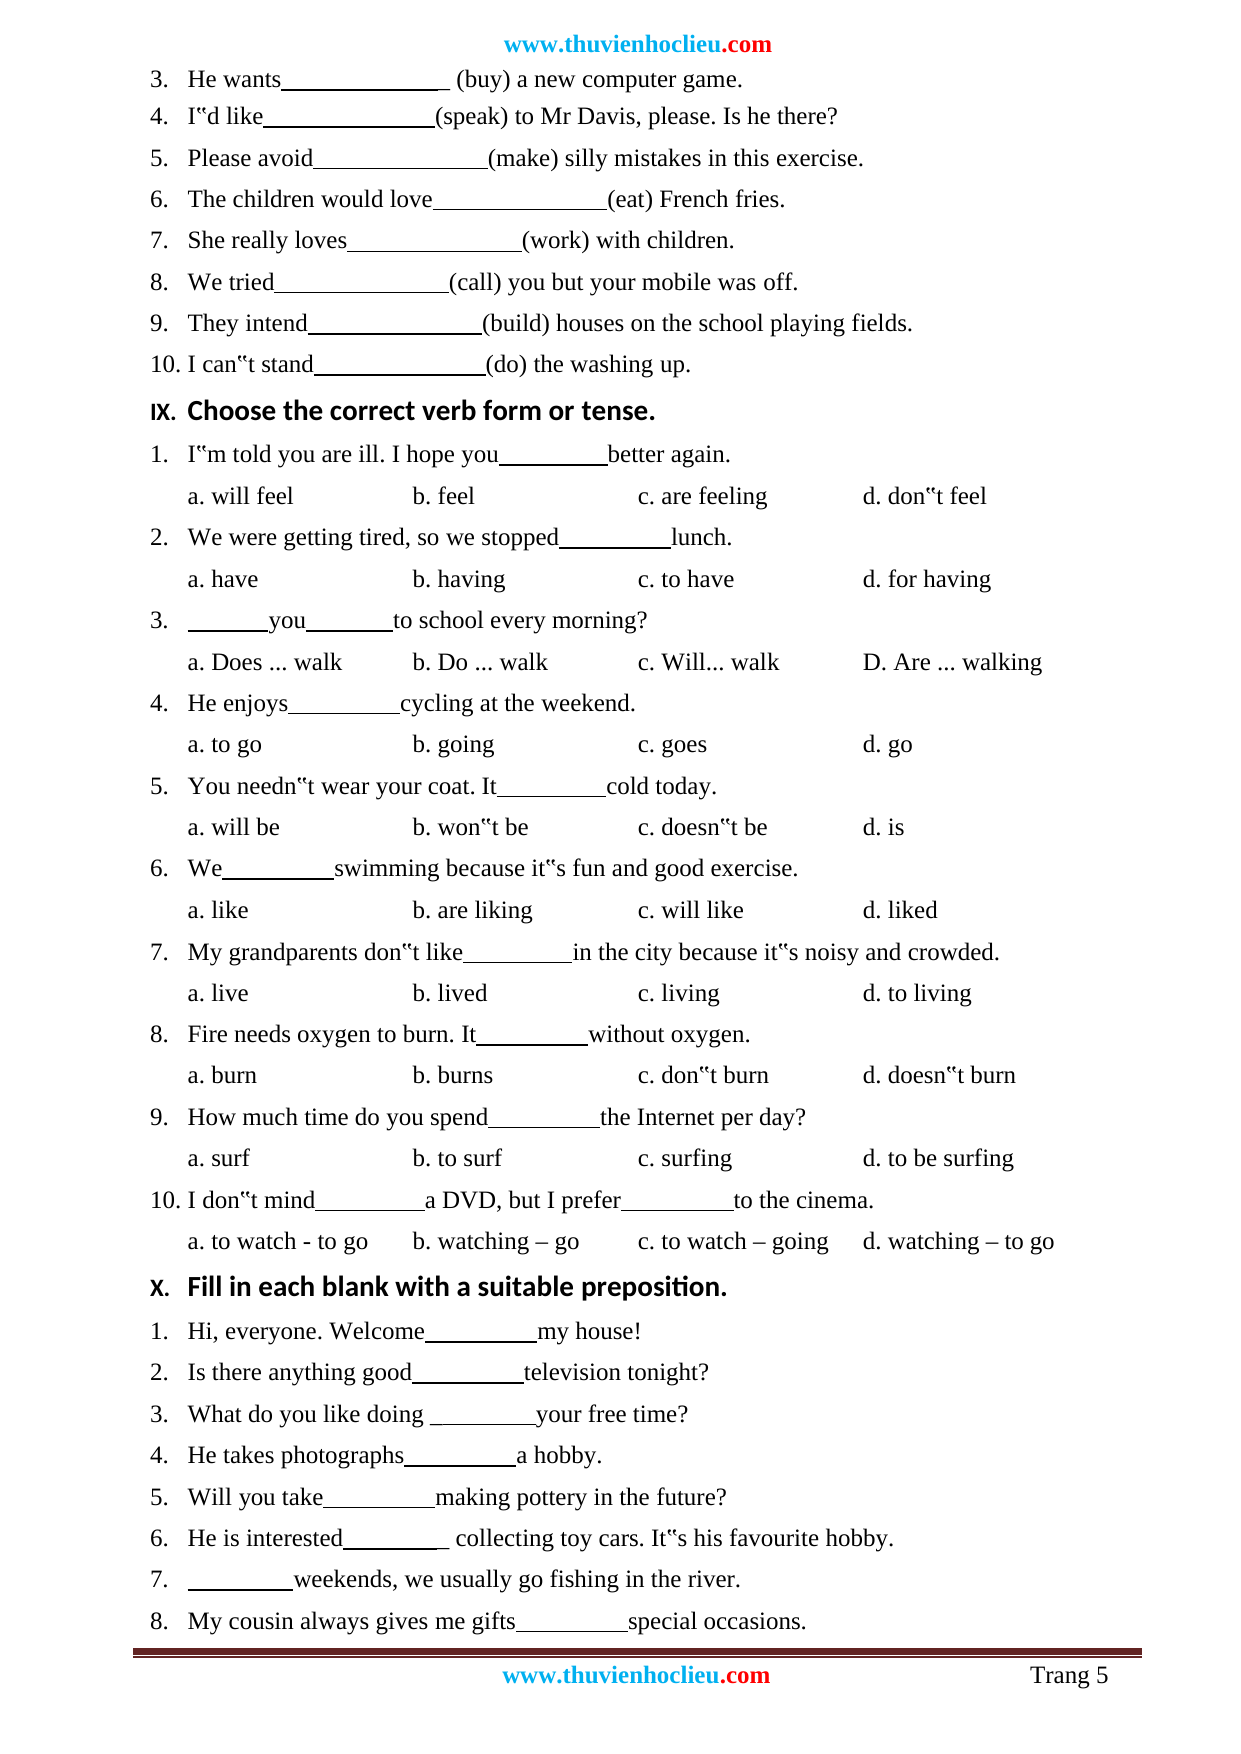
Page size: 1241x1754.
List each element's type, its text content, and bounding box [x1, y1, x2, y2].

list He is interested _ collecting toy cars. It‟s his favourite hobby. [150, 1523, 1142, 1552]
list I can‟t stand (do) the washing up. [150, 349, 1142, 378]
list My grandparents don‟t like in the city because it‟s noisy and crowded. [150, 937, 1142, 965]
list Will you take making pottery in the future? [150, 1482, 1142, 1510]
list to go b. going c. goes d. go [187, 729, 1142, 758]
list Hi, everyone. Welcome my house! [150, 1316, 1142, 1345]
list Fire needs oxygen to burn. It without oxygen. [150, 1019, 1142, 1048]
list I don‟t mind a DVD, but I prefer to the cinema. [150, 1185, 1142, 1213]
list You needn‟t wear your coat. It cold today. [150, 771, 1142, 799]
list The children would love (eat) French fries. [150, 184, 1142, 213]
list He wants _ (buy) a new computer game. [150, 64, 1142, 93]
list surf b. to surf c. surfing d. to be surfing [187, 1143, 1142, 1172]
list How much time do you spend the Internet per day? [150, 1102, 1142, 1131]
list live b. lived c. living d. to living [187, 978, 1142, 1007]
list weekends, we usually go fishing in the river. [150, 1564, 1142, 1593]
list He takes photographs a hobby. [150, 1440, 1142, 1469]
list Is there anything good television tonight? [150, 1357, 1142, 1386]
list We were getting tired, so we stopped lunch. [150, 522, 1142, 551]
list They intend (build) houses on the school playing fields. [150, 308, 1142, 337]
list have b. having c. to have d. for having [187, 564, 1142, 592]
list burn b. burns c. don‟t burn d. doesn‟t burn [187, 1061, 1142, 1089]
list will feel b. feel c. are feeling d. don‟t feel [187, 481, 1142, 509]
list will be b. won‟t be c. doesn‟t be d. is [187, 812, 1142, 841]
list We tried (call) you but your mobile was off. [150, 267, 1142, 296]
list to watch - to go b. watching – go c. to watch – going d. watching – to go [187, 1226, 1142, 1255]
list Please avoid (make) silly mistakes in this exercise. [150, 143, 1142, 171]
subtitle Fill in each blank with a suitable preposition. [150, 1268, 1142, 1304]
list like b. are liking c. will like d. liked [187, 895, 1142, 924]
list My cousin always gives me gifts special occasions. [150, 1606, 1142, 1635]
list you to school every morning? [150, 605, 1142, 634]
list What do you like doing _ your free time? [150, 1399, 1142, 1428]
list We swimming because it‟s fun and good exercise. [150, 853, 1142, 882]
list She really loves (work) with children. [150, 226, 1142, 254]
subtitle Choose the correct verb form or tense. [150, 392, 1142, 427]
list He enjoys cycling at the weekend. [150, 688, 1142, 717]
list I‟d like (speak) to Mr Davis, please. Is he there? [150, 101, 1142, 130]
list Does ... walk b. Do ... walk c. Will... walk D. Are ... walking [187, 647, 1142, 675]
list I‟m told you are ill. I hope you better again. [150, 439, 1142, 468]
